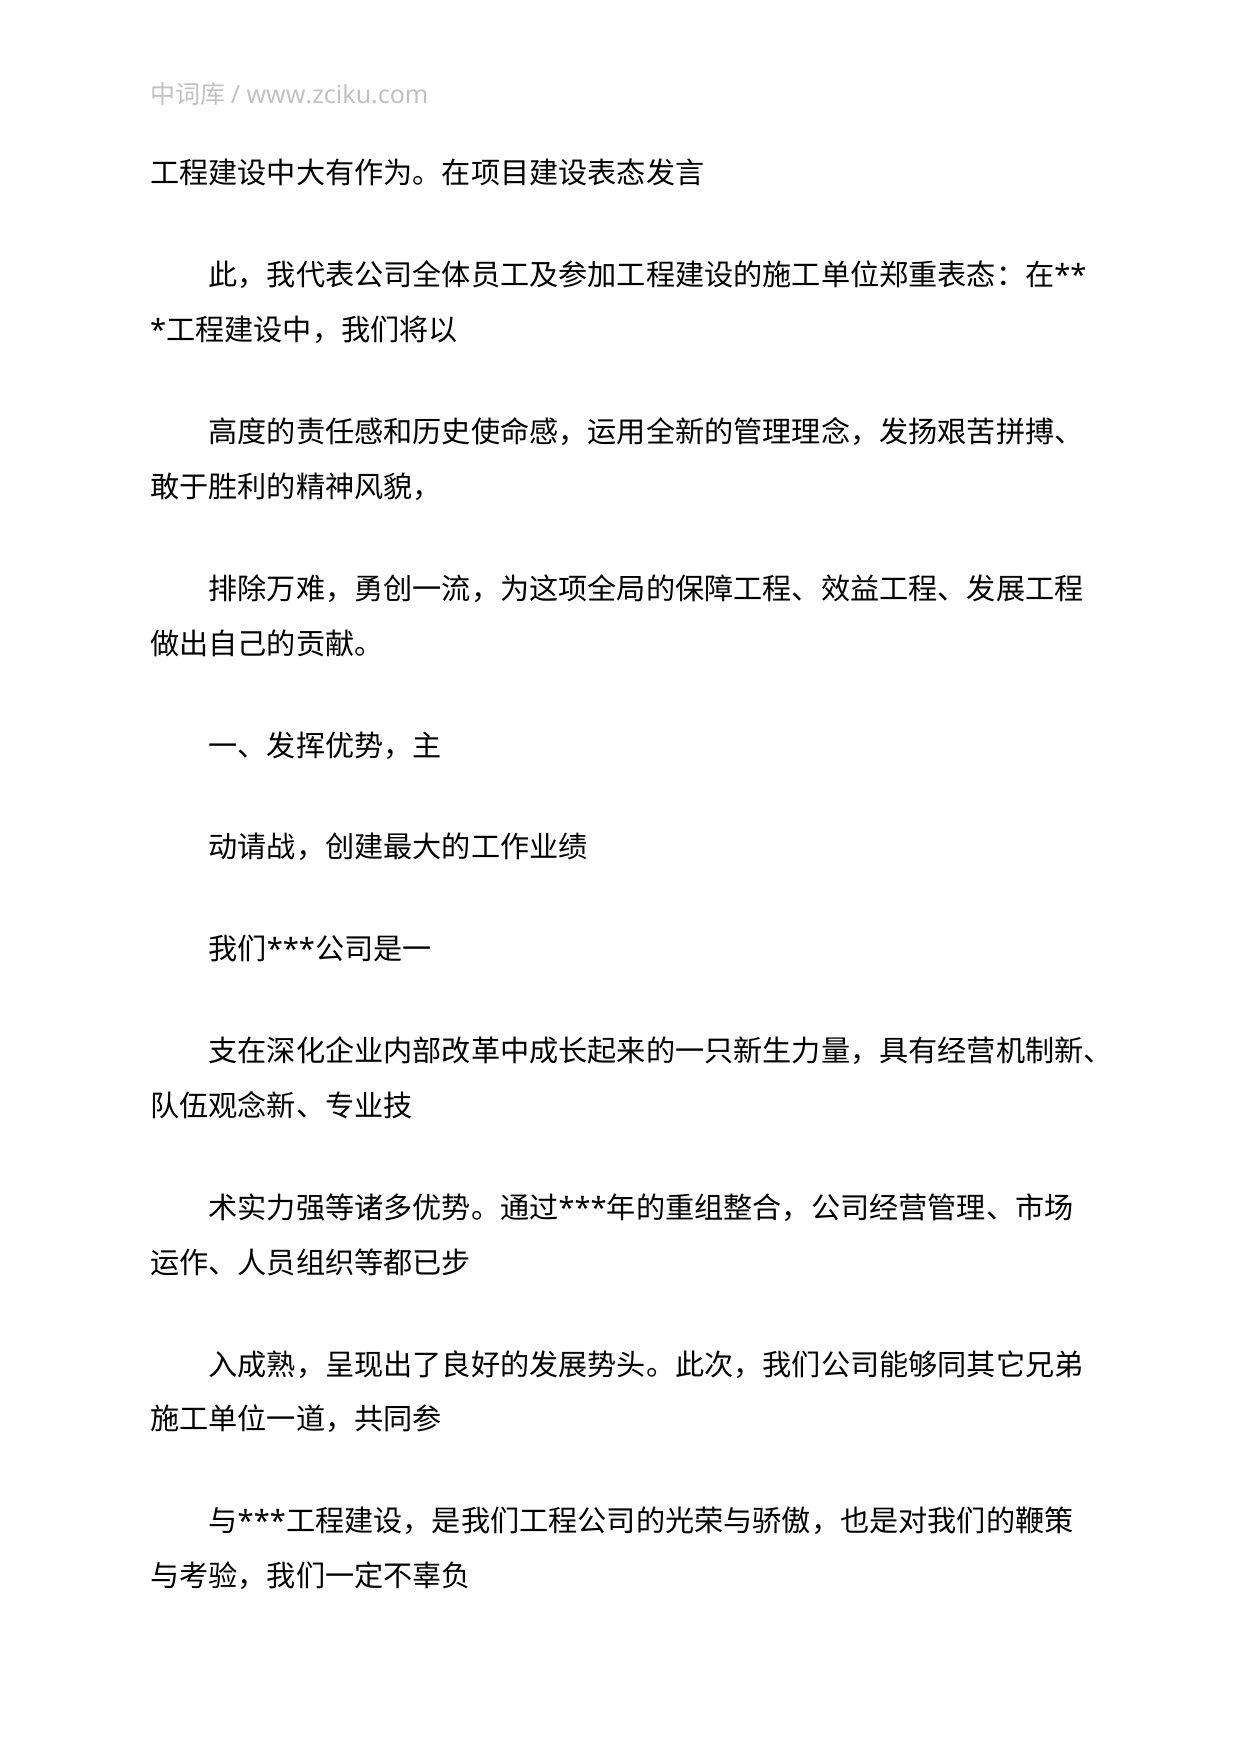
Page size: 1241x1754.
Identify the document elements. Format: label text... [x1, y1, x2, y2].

text 此，我代表公司全体员工及参加工程建设的施工单位郑重表态：在***工程建设中，我们将以 [150, 252, 1090, 349]
text 一、发挥优势，主 [150, 722, 1090, 764]
text 与***工程建设，是我们工程公司的光荣与骄傲，也是对我们的鞭策与考验，我们一定不辜负 [150, 1498, 1090, 1595]
text 高度的责任感和历史使命感，运用全新的管理理念，发扬艰苦拼搏、敢于胜利的精神风貌， [150, 409, 1090, 506]
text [150, 150, 1090, 192]
text 支在深化企业内部改革中成长起来的一只新生力量，具有经营机制新、队伍观念新、专业技 [150, 1028, 1090, 1125]
text 动请战，创建最大的工作业绩 [150, 824, 1090, 866]
text 我们***公司是一 [150, 926, 1090, 968]
text 排除万难，勇创一流，为这项全局的保障工程、效益工程、发展工程做出自己的贡献。 [150, 565, 1090, 663]
text 术实力强等诸多优势。通过***年的重组整合，公司经营管理、市场运作、人员组织等都已步 [150, 1184, 1090, 1282]
text 入成熟，呈现出了良好的发展势头。此次，我们公司能够同其它兄弟施工单位一道，共同参 [150, 1341, 1090, 1438]
